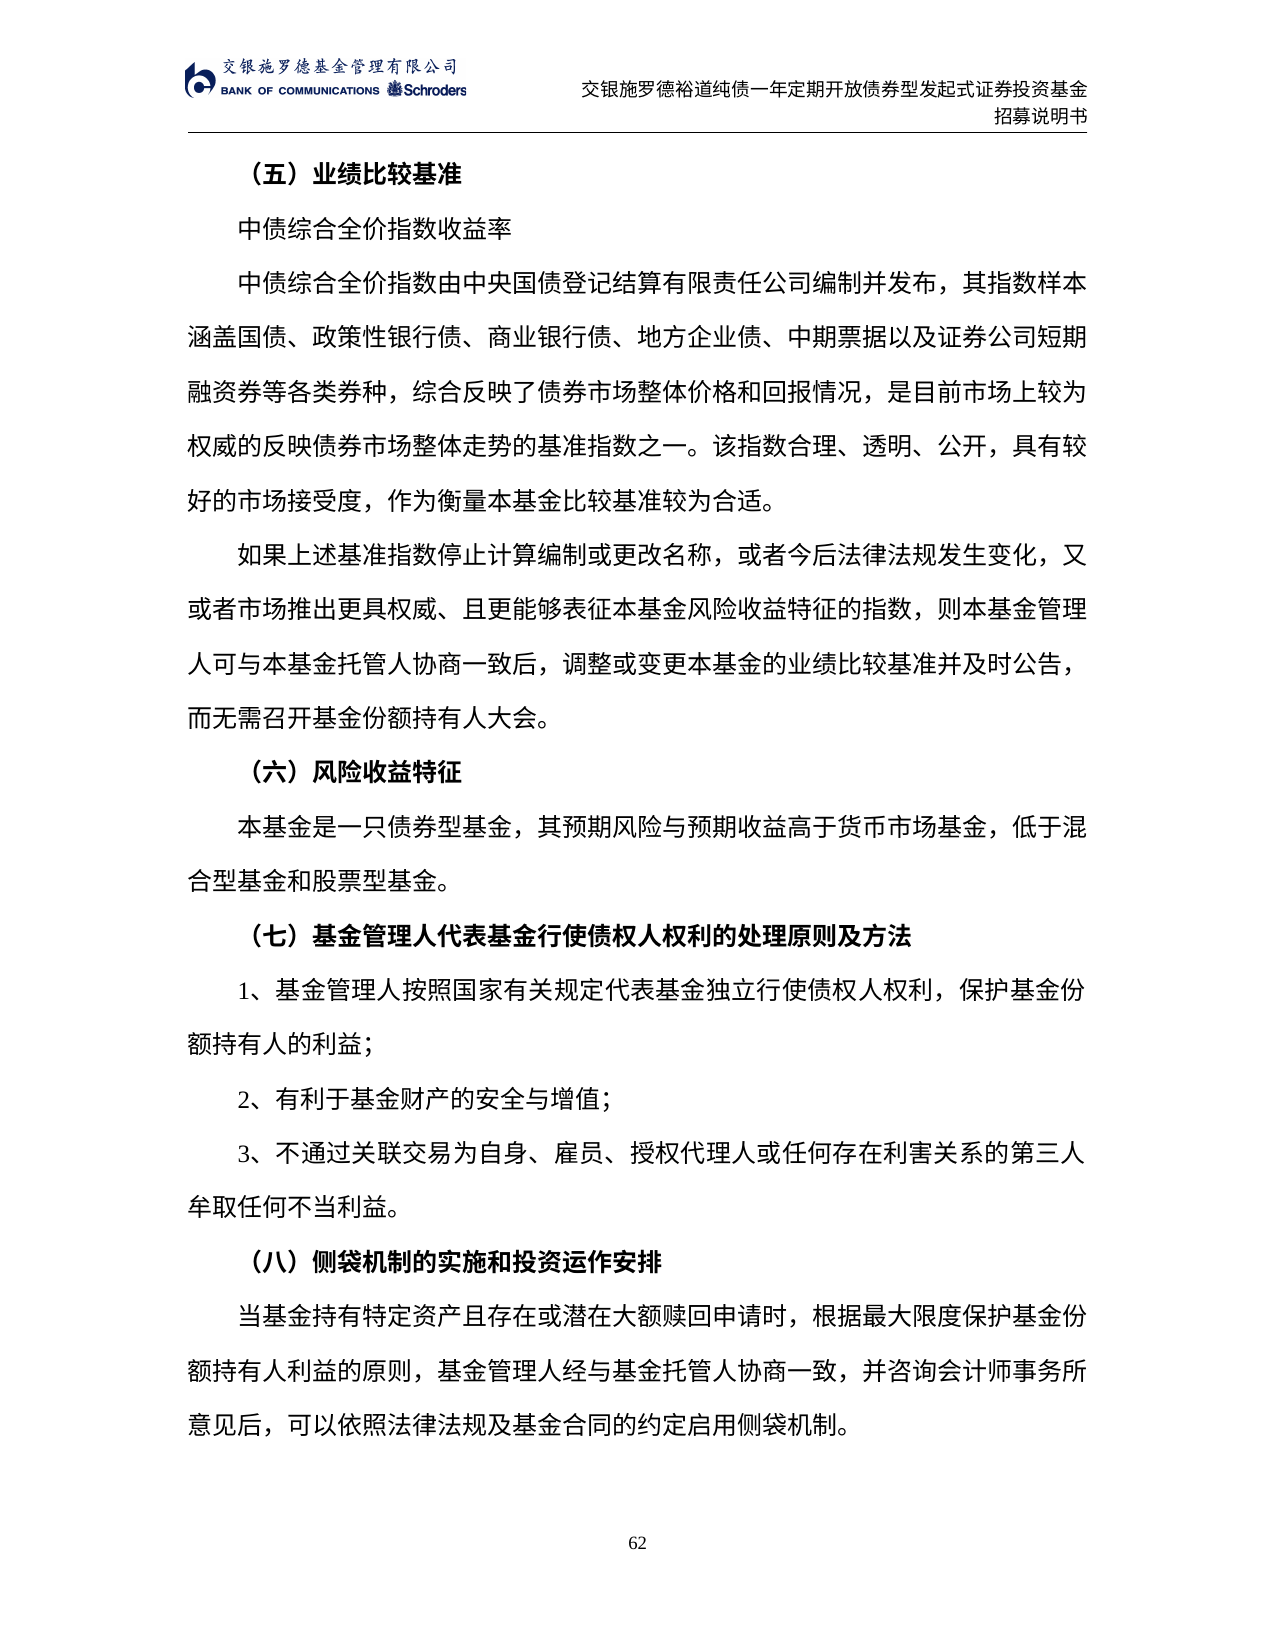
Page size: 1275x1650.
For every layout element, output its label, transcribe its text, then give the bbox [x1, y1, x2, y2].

text 本基金是一只债券型基金，其预期风险与预期收益高于货币市场基金，低于混合型基金和股票型基金。 [187, 807, 1087, 898]
text 如果上述基准指数停止计算编制或更改名称，或者今后法律法规发生变化，又或者市场推出更具权威、且更能够表征本基金风险收益特征的指数，则本基金管理人可与本基金托管人协商一致后，调整或变更本基金的业绩比较基准并及时公告，而无需召开基金份额持有人大会。 [187, 535, 1087, 735]
text （七）基金管理人代表基金行使债权人权利的处理原则及方法 [187, 916, 1087, 952]
text 中债综合全价指数由中央国债登记结算有限责任公司编制并发布，其指数样本涵盖国债、政策性银行债、商业银行债、地方企业债、中期票据以及证券公司短期融资券等各类券种，综合反映了债券市场整体价格和回报情况，是目前市场上较为权威的反映债券市场整体走势的基准指数之一。该指数合理、透明、公开，具有较好的市场接受度，作为衡量本基金比较基准较为合适。 [187, 263, 1087, 517]
text 2、有利于基金财产的安全与增值； [187, 1079, 1087, 1115]
text 1、基金管理人按照国家有关规定代表基金独立行使债权人权利，保护基金份额持有人的利益； [187, 970, 1087, 1061]
text （八）侧袋机制的实施和投资运作安排 [187, 1242, 1087, 1278]
text （六）风险收益特征 [187, 753, 1087, 789]
text 当基金持有特定资产且存在或潜在大额赎回申请时，根据最大限度保护基金份额持有人利益的原则，基金管理人经与基金托管人协商一致，并咨询会计师事务所意见后，可以依照法律法规及基金合同的约定启用侧袋机制。 [187, 1297, 1087, 1442]
text 3、不通过关联交易为自身、雇员、授权代理人或任何存在利害关系的第三人牟取任何不当利益。 [187, 1133, 1087, 1224]
picture [185, 58, 467, 98]
text （五）业绩比较基准 [187, 155, 1087, 191]
text 中债综合全价指数收益率 [187, 209, 1087, 245]
